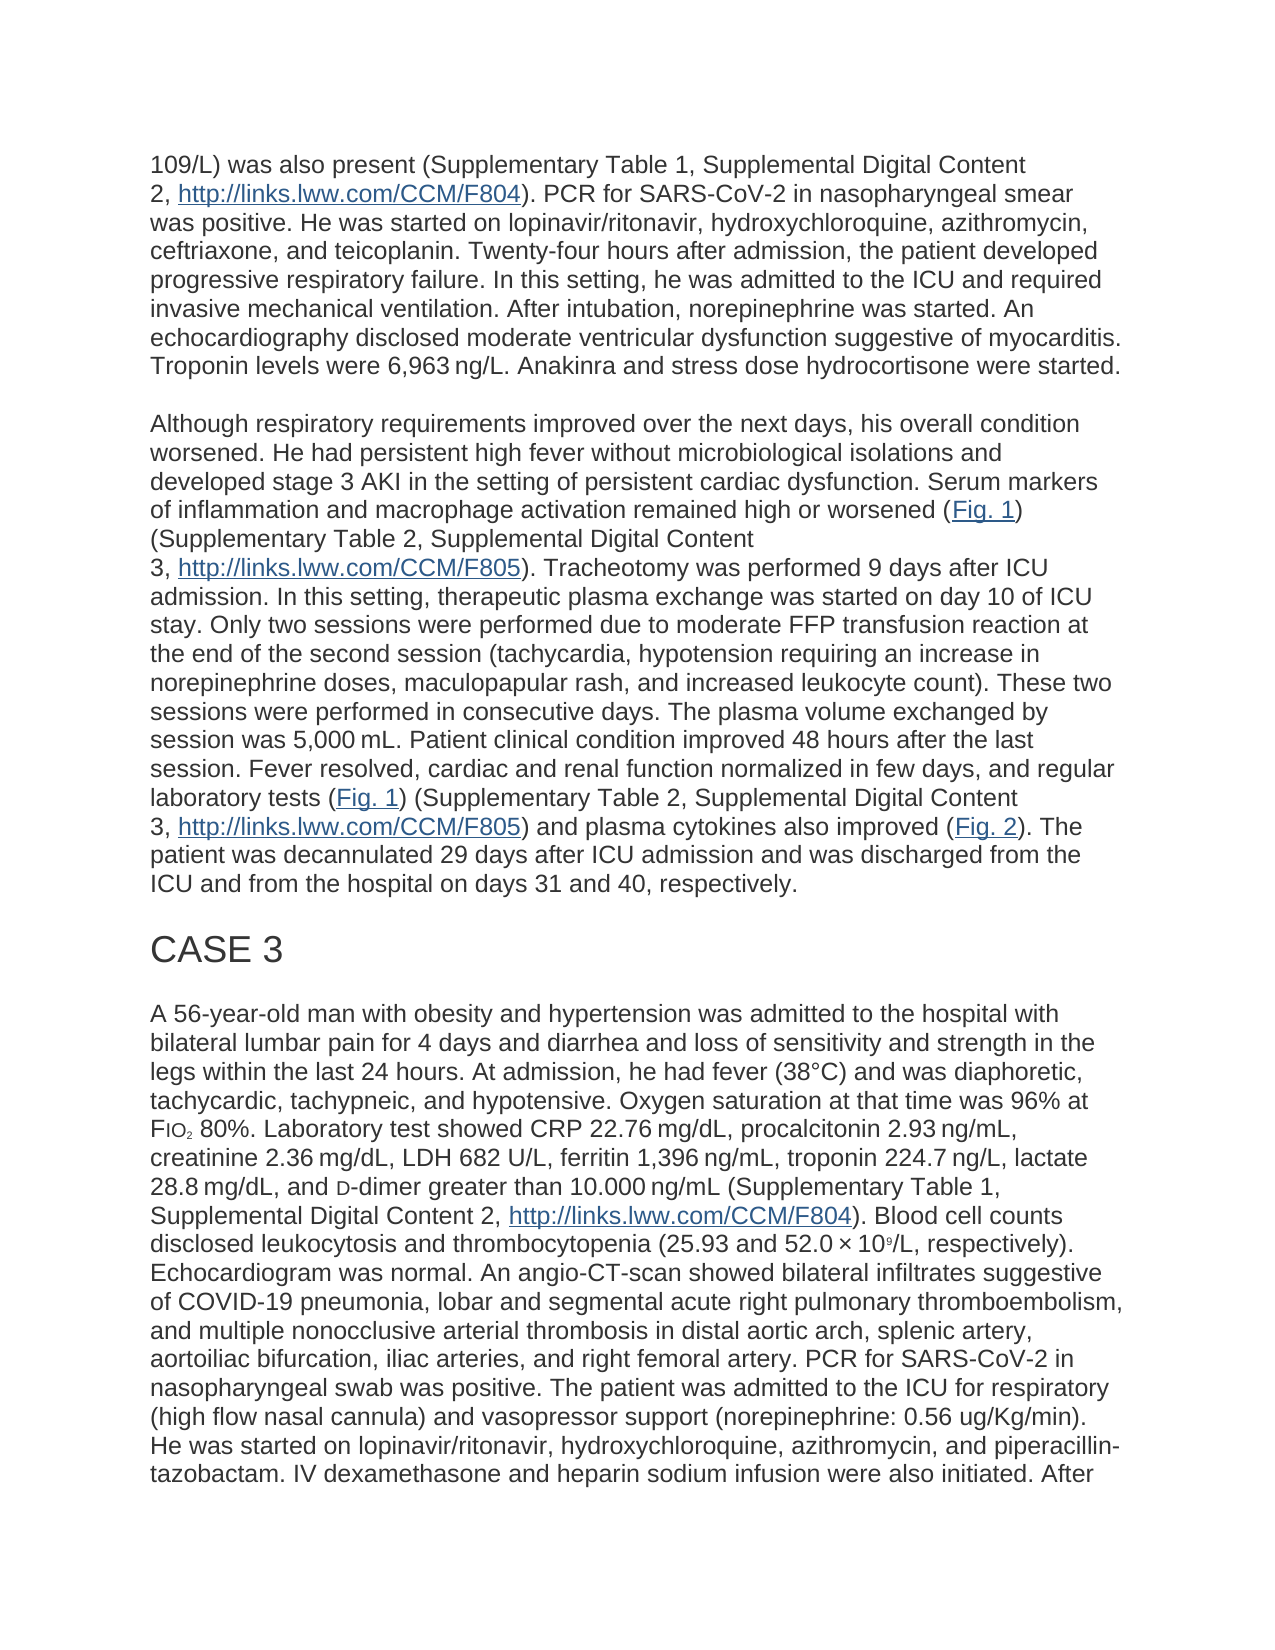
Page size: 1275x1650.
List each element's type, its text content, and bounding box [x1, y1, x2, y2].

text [150, 999, 1125, 1488]
text Although respiratory requirements improved over the next days, his overall condition worsened. He had persistent high fever without microbiological isolations and developed stage 3 AKI in the setting of persistent cardiac dysfunction. Serum markers of inflammation and macrophage activation remained high or worsened (Fig. 1) (Supplementary Table 2, Supplemental Digital Content 3, http://links.lww.com/CCM/F805). Tracheotomy was performed 9 days after ICU admission. In this setting, therapeutic plasma exchange was started on day 10 of ICU stay. Only two sessions were performed due to moderate FFP transfusion reaction at the end of the second session (tachycardia, hypotension requiring an increase in norepinephrine doses, maculopapular rash, and increased leukocyte count). These two sessions were performed in consecutive days. The plasma volume exchanged by session was 5,000 mL. Patient clinical condition improved 48 hours after the last session. Fever resolved, cardiac and renal function normalized in few days, and regular laboratory tests (Fig. 1) (Supplementary Table 2, Supplemental Digital Content 3, http://links.lww.com/CCM/F805) and plasma cytokines also improved (Fig. 2). The patient was decannulated 29 days after ICU admission and was discharged from the ICU and from the hospital on days 31 and 40, respectively. [150, 409, 1125, 898]
text CASE 3 [150, 927, 1125, 970]
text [150, 150, 1125, 380]
